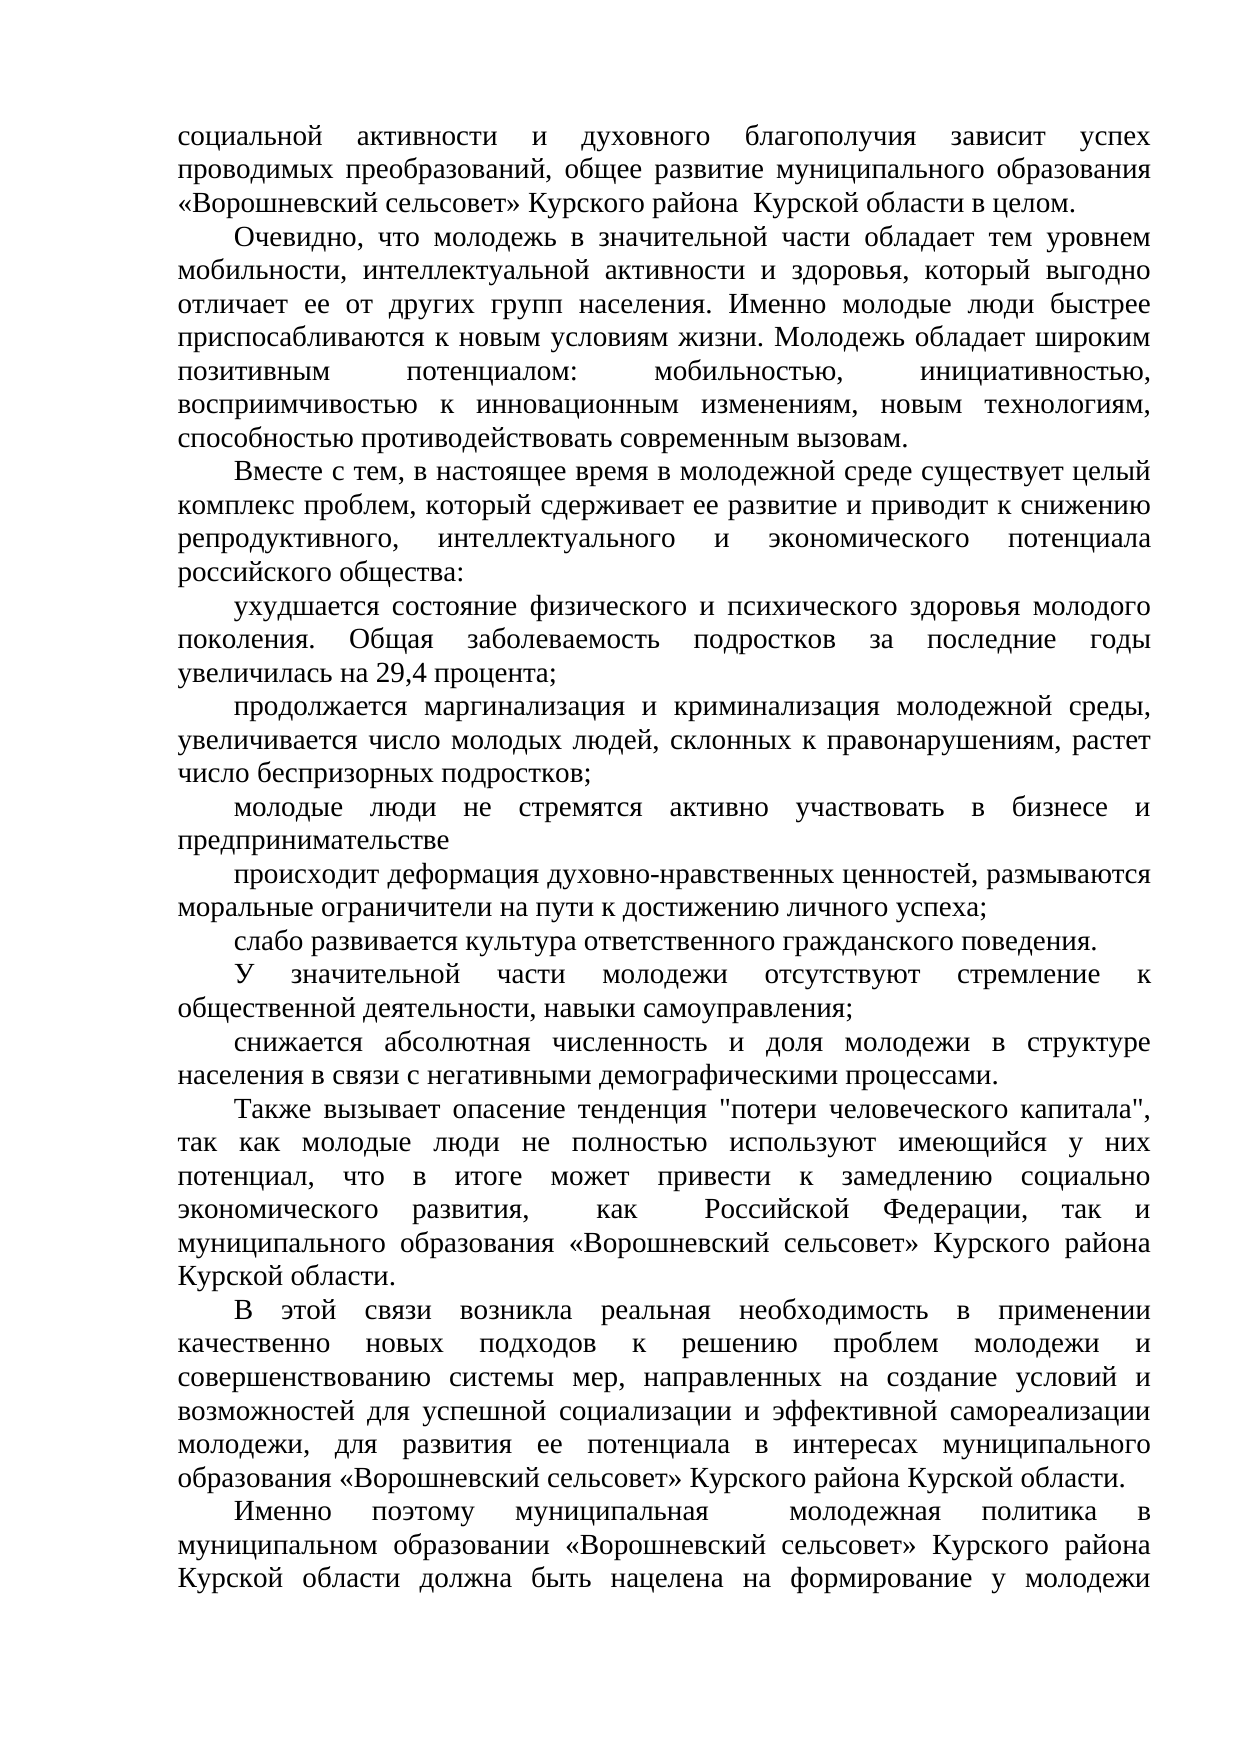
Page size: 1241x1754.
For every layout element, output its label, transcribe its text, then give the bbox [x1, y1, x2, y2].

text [177, 1493, 1152, 1594]
text У значительной части молодежи отсутствуют стремление к общественной деятельности, навыки самоуправления; [177, 957, 1152, 1024]
text Вместе с тем, в настоящее время в молодежной среде существует целый комплекс проблем, который сдерживает ее развитие и приводит к снижению репродуктивного, интеллектуального и экономического потенциала российского общества: [177, 453, 1152, 588]
text продолжается маргинализация и криминализация молодежной среды, увеличивается число молодых людей, склонных к правонарушениям, растет число беспризорных подростков; [177, 688, 1152, 789]
text ухудшается состояние физического и психического здоровья молодого поколения. Общая заболеваемость подростков за последние годы увеличилась на 29,4 процента; [177, 588, 1152, 688]
text слабо развивается культура ответственного гражданского поведения. [177, 923, 1152, 957]
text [177, 118, 1152, 219]
text молодые люди не стремятся активно участвовать в бизнесе и предпринимательстве [177, 789, 1152, 856]
text Очевидно, что молодежь в значительной части обладает тем уровнем мобильности, интеллектуальной активности и здоровья, который выгодно отличает ее от других групп населения. Именно молодые люди быстрее приспосабливаются к новым условиям жизни. Молодежь обладает широким позитивным потенциалом: мобильностью, инициативностью, восприимчивостью к инновационным изменениям, новым технологиям, способностью противодействовать современным вызовам. [177, 219, 1152, 453]
text снижается абсолютная численность и доля молодежи в структуре населения в связи с негативными демографическими процессами. [177, 1024, 1152, 1091]
text В этой связи возникла реальная необходимость в применении качественно новых подходов к решению проблем молодежи и совершенствованию системы мер, направленных на создание условий и возможностей для успешной социализации и эффективной самореализации молодежи, для развития ее потенциала в интересах муниципального образования «Ворошневский сельсовет» Курского района Курской области. [177, 1292, 1152, 1493]
text Также вызывает опасение тенденция "потери человеческого капитала", так как молодые люди не полностью используют имеющийся у них потенциал, что в итоге может привести к замедлению социально экономического развития, как Российской Федерации, так и муниципального образования «Ворошневский сельсовет» Курского района Курской области. [177, 1091, 1152, 1292]
text происходит деформация духовно-нравственных ценностей, размываются моральные ограничители на пути к достижению личного успеха; [177, 856, 1152, 923]
